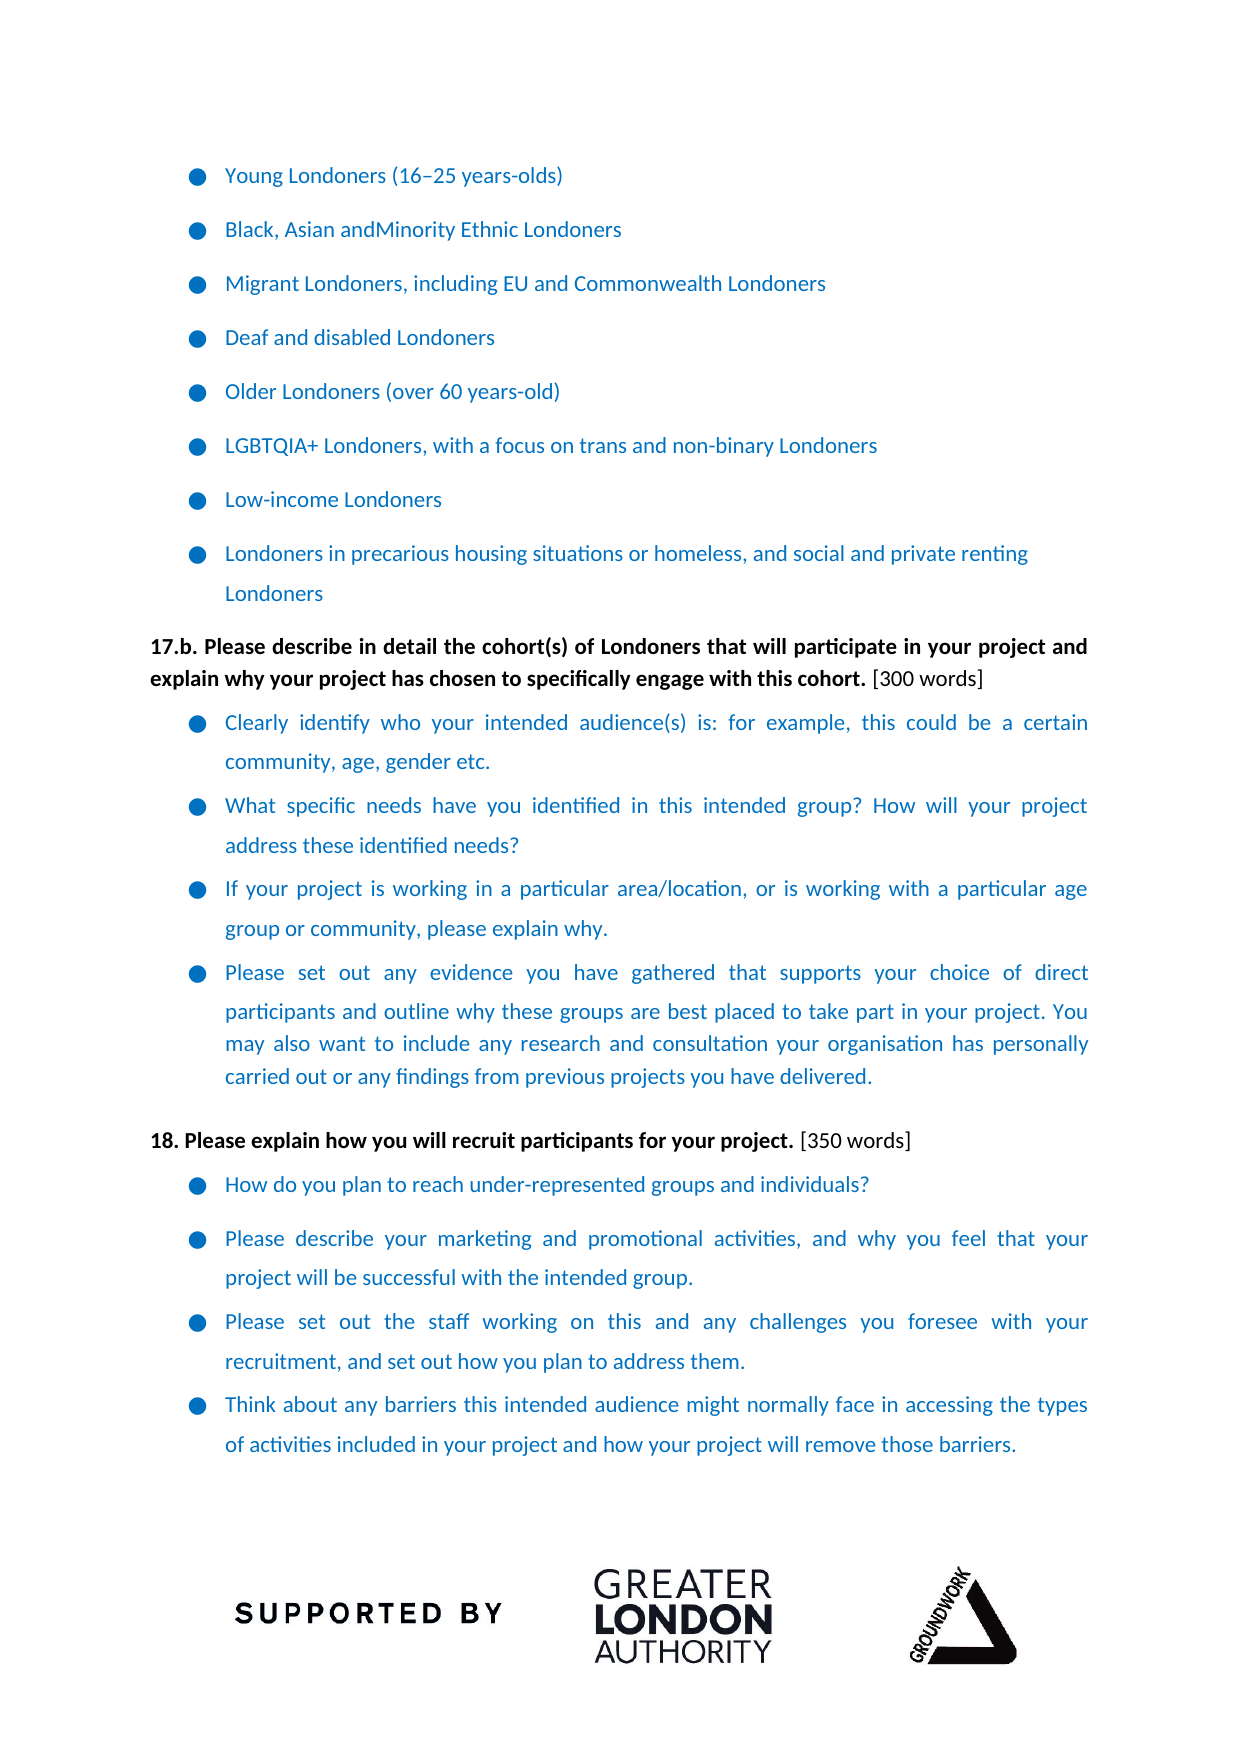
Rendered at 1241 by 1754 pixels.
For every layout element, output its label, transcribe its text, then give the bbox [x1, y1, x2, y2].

list If your project is working in a particular area/location, or is working with a particular age group or community, please explain why. [187, 863, 1090, 942]
list Please set out any evidence you have gathered that supports your choice of direct participants and outline why these groups are best placed to take part in your project. You may also want to include any research and consultation your organisation has personally carried out or any findings from previous projects you have delivered. [187, 946, 1090, 1090]
list Young Londoners (16–25 years-olds) [187, 150, 1090, 197]
list What specific needs have you identified in this intended group? How will your project address these identified needs? [187, 779, 1090, 859]
picture [150, 1543, 1090, 1681]
list Londoners in precarious housing situations or homeless, and social and private renting Londoners [187, 528, 1090, 607]
list LGBTQIA+ Londoners, with a focus on trans and non-binary Londoners [187, 420, 1090, 467]
text 18. Please explain how you will recruit participants for your project. [350 words] [150, 1126, 1090, 1154]
text 17.b. Please describe in detail the cohort(s) of Londoners that will participate in your project and explain why your project has chosen to specifically engage with this cohort. [300 words] [150, 632, 1090, 692]
list Low-income Londoners [187, 474, 1090, 521]
list Please describe your marketing and promotional activities, and why you feel that your project will be successful with the intended group. [187, 1212, 1090, 1291]
list Deaf and disabled Londoners [187, 312, 1090, 359]
list Think about any barriers this intended audience might normally face in accessing the types of activities included in your project and how your project will remove those barriers. [187, 1379, 1090, 1458]
list Please set out the staff working on this and any challenges you foresee with your recruitment, and set out how you plan to address them. [187, 1296, 1090, 1375]
list Migrant Londoners, including EU and Commonwealth Londoners [187, 258, 1090, 305]
list Clearly identify who your intended audience(s) is: for example, this could be a certain community, age, gender etc. [187, 696, 1090, 775]
list How do you plan to reach under-represented groups and individuals? [187, 1158, 1090, 1205]
list Older Londoners (over 60 years-old) [187, 366, 1090, 413]
list Black, Asian andMinority Ethnic Londoners [187, 204, 1090, 251]
